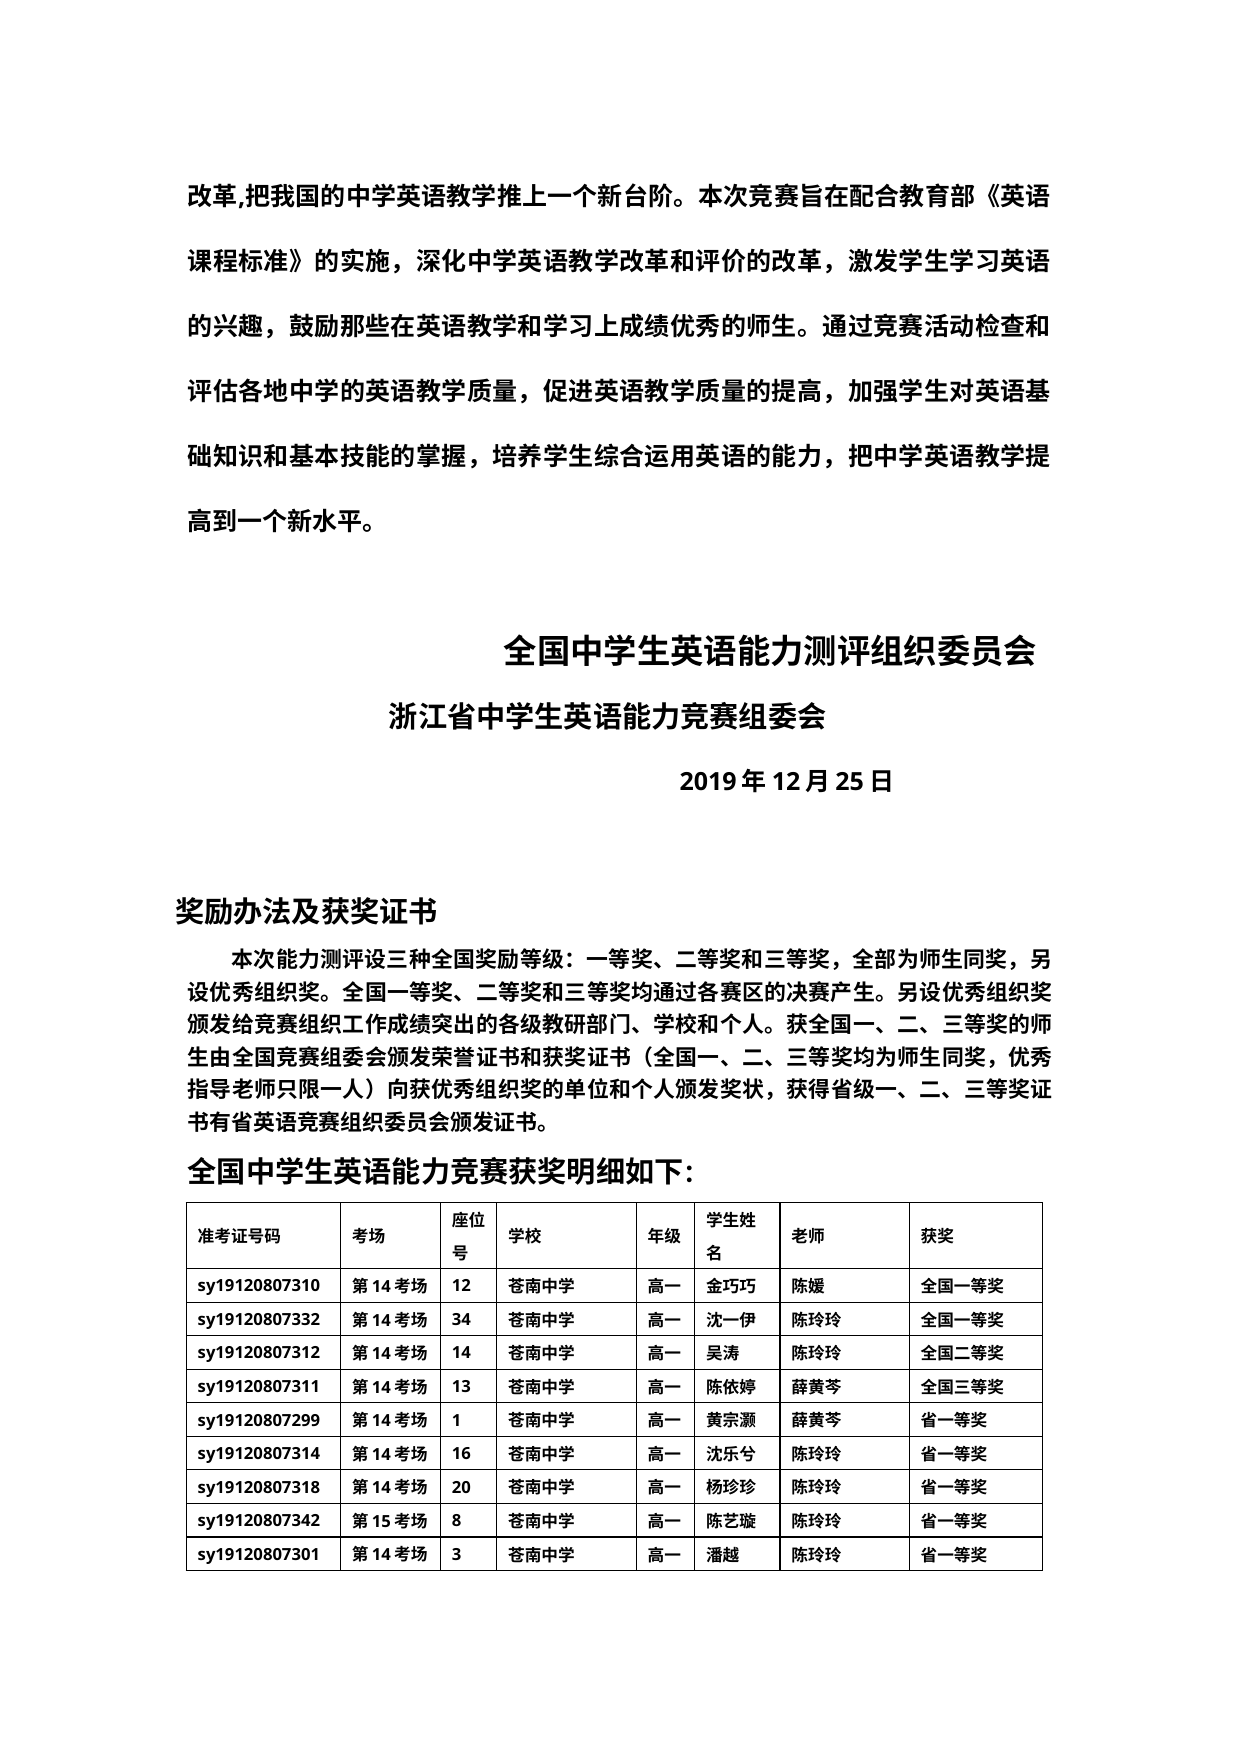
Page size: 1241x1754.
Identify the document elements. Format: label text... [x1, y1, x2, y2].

table_cell 8 [441, 1504, 496, 1536]
table_cell 第14考场 [341, 1269, 440, 1302]
table_cell 34 [441, 1303, 496, 1335]
table_cell 省一等奖 [910, 1470, 1042, 1503]
table_cell 省一等奖 [910, 1504, 1042, 1536]
table_cell 苍南中学 [497, 1538, 636, 1570]
table_cell 高一 [637, 1538, 694, 1570]
table_cell 吴涛 [695, 1336, 779, 1369]
table_header 年级 [637, 1203, 694, 1268]
table_cell 高一 [637, 1403, 694, 1436]
table_cell 陈依婷 [695, 1370, 779, 1402]
table_cell 黄宗灏 [695, 1403, 779, 1436]
table_cell 杨珍珍 [695, 1470, 779, 1503]
table_cell 沈一伊 [695, 1303, 779, 1335]
table_cell 苍南中学 [497, 1269, 636, 1302]
table_cell 第14考场 [341, 1538, 440, 1570]
table_cell 陈玲玲 [781, 1303, 909, 1335]
table_header 获奖 [910, 1203, 1042, 1268]
table_cell 苍南中学 [497, 1437, 636, 1469]
table_cell 13 [441, 1370, 496, 1402]
table_cell 薛黄芩 [781, 1370, 909, 1402]
table_cell 高一 [637, 1437, 694, 1469]
table_cell 3 [441, 1538, 496, 1570]
table_cell 陈玲玲 [781, 1538, 909, 1570]
table_cell 陈艺璇 [695, 1504, 779, 1536]
table_cell sy19120807312 [187, 1336, 340, 1369]
table_header 准考证号码 [187, 1203, 340, 1268]
text 本次能力测评设三种全国奖励等级：一等奖、二等奖和三等奖，全部为师生同奖，另设优秀组织奖。全国一等奖、二等奖和三等奖均通过各赛区的决赛产生。另设优秀组织奖颁发给竞赛组织工作成绩突出的各级教研部门、学校和个人。获全国一、二、三等奖的师生由全国竞赛组委会颁发荣誉证书和获奖证书（全国一、二、三等奖均为师生同奖，优秀指导老师只限一人）向获优秀组织奖的单位和个人颁发奖状，获得省级一、二、三等奖证书有省英语竞赛组织委员会颁发证书。 [187, 942, 1053, 1137]
table_cell 高一 [637, 1504, 694, 1536]
table_cell 苍南中学 [497, 1504, 636, 1536]
table_cell 第14考场 [341, 1437, 440, 1469]
table_cell 高一 [637, 1336, 694, 1369]
table_cell sy19120807299 [187, 1403, 340, 1436]
table_cell 陈玲玲 [781, 1504, 909, 1536]
table_cell 14 [441, 1336, 496, 1369]
table_cell 薛黄芩 [781, 1403, 909, 1436]
text 浙江省中学生英语能力竞赛组委会 [187, 682, 1053, 747]
table_cell 苍南中学 [497, 1303, 636, 1335]
table_cell 第14考场 [341, 1470, 440, 1503]
table_cell sy19120807342 [187, 1504, 340, 1536]
table_cell 高一 [637, 1370, 694, 1402]
table_header 座位号 [441, 1203, 496, 1268]
table_cell 全国一等奖 [910, 1303, 1042, 1335]
table_cell 高一 [637, 1303, 694, 1335]
table_cell 苍南中学 [497, 1470, 636, 1503]
table_cell 陈玲玲 [781, 1437, 909, 1469]
table_cell 陈媛 [781, 1269, 909, 1302]
table_cell 沈乐兮 [695, 1437, 779, 1469]
table_cell 省一等奖 [910, 1437, 1042, 1469]
table_cell 苍南中学 [497, 1403, 636, 1436]
table_header 学生姓名 [695, 1203, 779, 1268]
table_cell 潘越 [695, 1538, 779, 1570]
table_cell 金巧巧 [695, 1269, 779, 1302]
table_cell 高一 [637, 1470, 694, 1503]
table_header 老师 [781, 1203, 909, 1268]
table_cell sy19120807318 [187, 1470, 340, 1503]
table_cell 第14考场 [341, 1403, 440, 1436]
table_header 考场 [341, 1203, 440, 1268]
table_cell 省一等奖 [910, 1403, 1042, 1436]
table_cell 16 [441, 1437, 496, 1469]
table_cell 1 [441, 1403, 496, 1436]
table_cell 苍南中学 [497, 1336, 636, 1369]
table_cell 第14考场 [341, 1370, 440, 1402]
table_cell 全国三等奖 [910, 1370, 1042, 1402]
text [187, 162, 1053, 552]
table_cell 陈玲玲 [781, 1336, 909, 1369]
text 奖励办法及获奖证书 [175, 877, 1125, 942]
table_cell sy19120807301 [187, 1538, 340, 1570]
table_cell 第14考场 [341, 1336, 440, 1369]
table_cell 省一等奖 [910, 1538, 1042, 1570]
text 全国中学生英语能力测评组织委员会 [187, 617, 1053, 682]
table_cell 第15考场 [341, 1504, 440, 1536]
table_cell 全国一等奖 [910, 1269, 1042, 1302]
table_cell 陈玲玲 [781, 1470, 909, 1503]
table_cell 苍南中学 [497, 1370, 636, 1402]
table_cell 全国二等奖 [910, 1336, 1042, 1369]
table_cell 12 [441, 1269, 496, 1302]
table_cell 第14考场 [341, 1303, 440, 1335]
table_cell sy19120807311 [187, 1370, 340, 1402]
table_cell sy19120807314 [187, 1437, 340, 1469]
text 2019年12月25日 [187, 747, 1053, 812]
table_cell 20 [441, 1470, 496, 1503]
table_cell sy19120807332 [187, 1303, 340, 1335]
table_header 学校 [497, 1203, 636, 1268]
text 全国中学生英语能力竞赛获奖明细如下： [187, 1137, 1053, 1202]
table_cell sy19120807310 [187, 1269, 340, 1302]
table_cell 高一 [637, 1269, 694, 1302]
